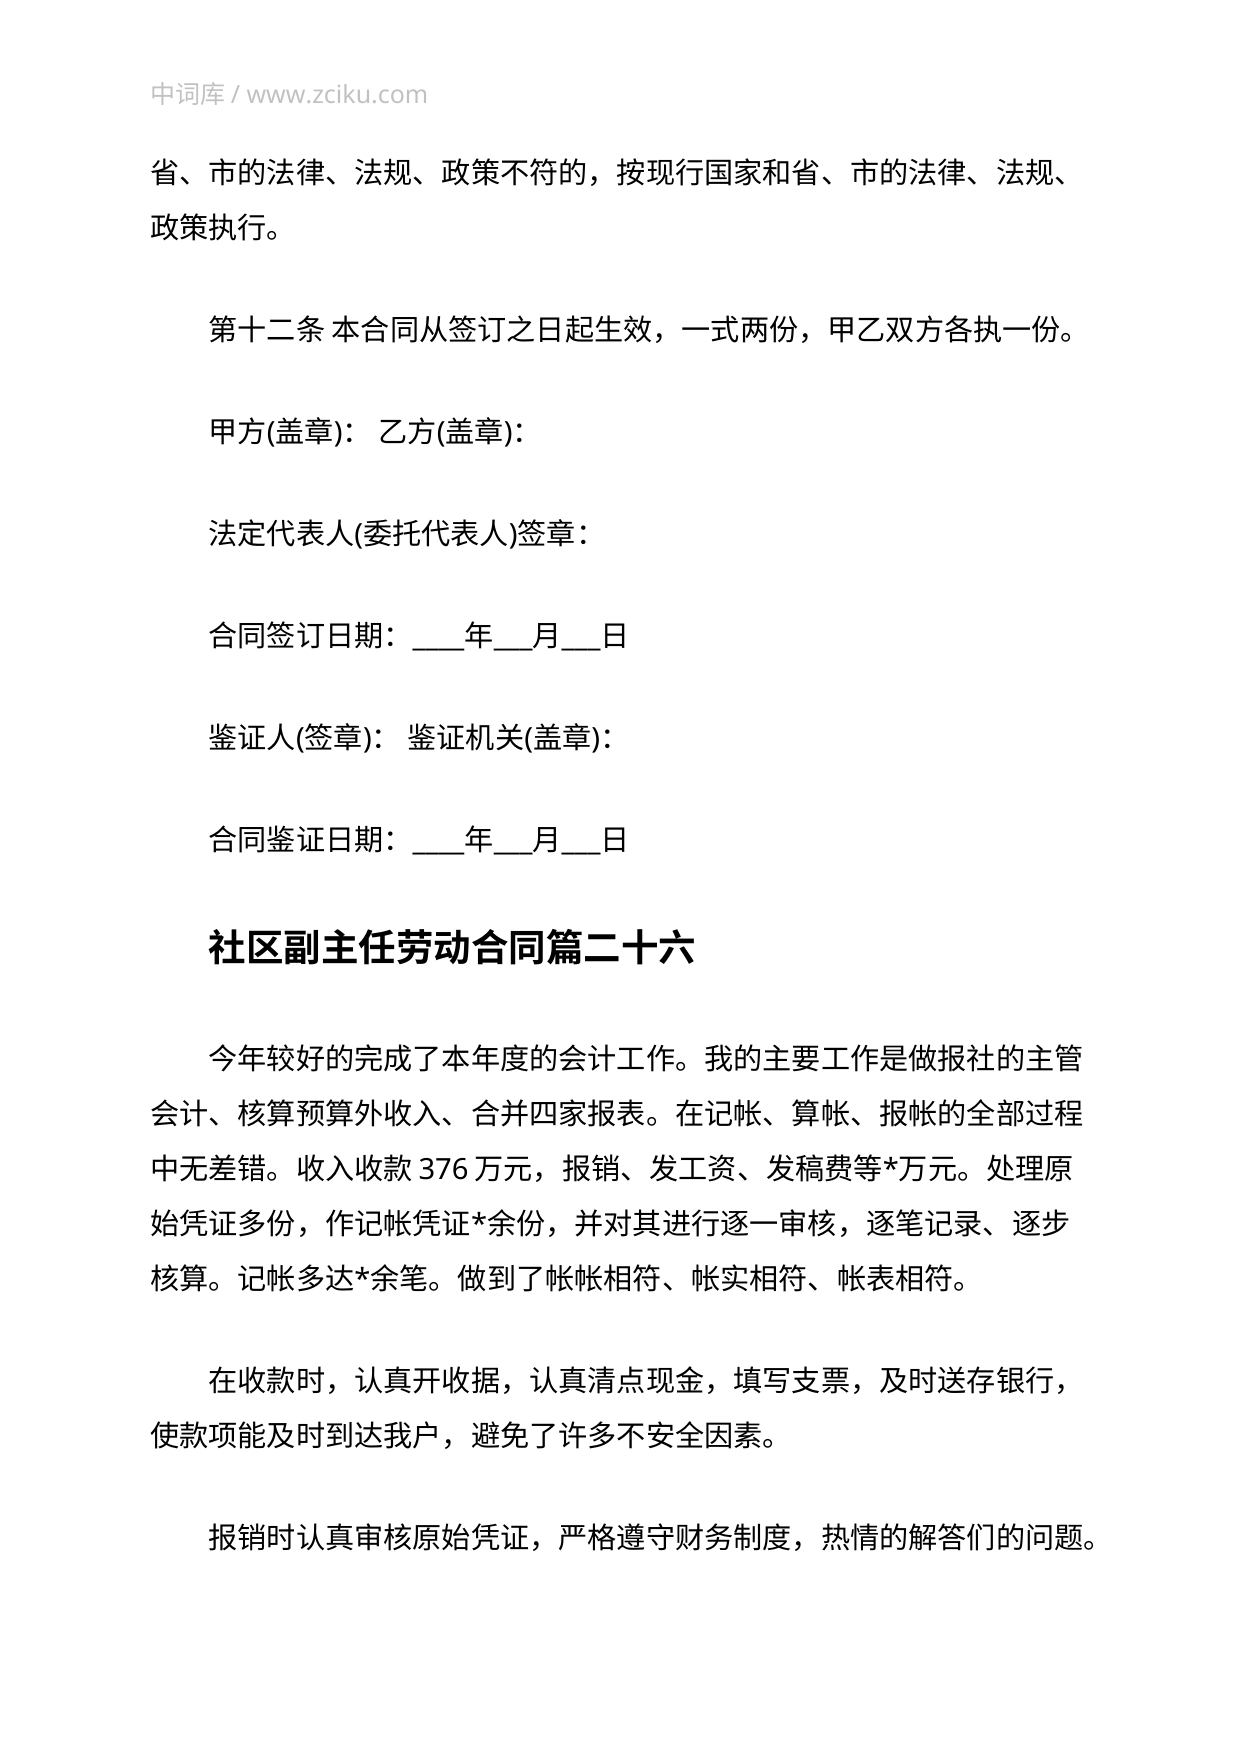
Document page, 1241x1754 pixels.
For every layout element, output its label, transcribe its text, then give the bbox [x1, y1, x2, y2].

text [150, 150, 1090, 247]
text 今年较好的完成了本年度的会计工作。我的主要工作是做报社的主管会计、核算预算外收入、合并四家报表。在记帐、算帐、报帐的全部过程中无差错。收入收款376万元，报销、发工资、发稿费等*万元。处理原始凭证多份，作记帐凭证*余份，并对其进行逐一审核，逐笔记录、逐步核算。记帐多达*余笔。做到了帐帐相符、帐实相符、帐表相符。 [150, 1036, 1090, 1298]
text 社区副主任劳动合同篇二十六 [150, 918, 1090, 973]
text 合同签订日期：____年___月___日 [150, 612, 1090, 655]
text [150, 1514, 1090, 1556]
text 甲方(盖章)： 乙方(盖章)： [150, 408, 1090, 451]
text 在收款时，认真开收据，认真清点现金，填写支票，及时送存银行，使款项能及时到达我户，避免了许多不安全因素。 [150, 1357, 1090, 1455]
text 第十二条 本合同从签订之日起生效，一式两份，甲乙双方各执一份。 [150, 307, 1090, 349]
text 法定代表人(委托代表人)签章： [150, 510, 1090, 553]
text 鉴证人(签章)： 鉴证机关(盖章)： [150, 714, 1090, 757]
text 合同鉴证日期：____年___月___日 [150, 816, 1090, 859]
